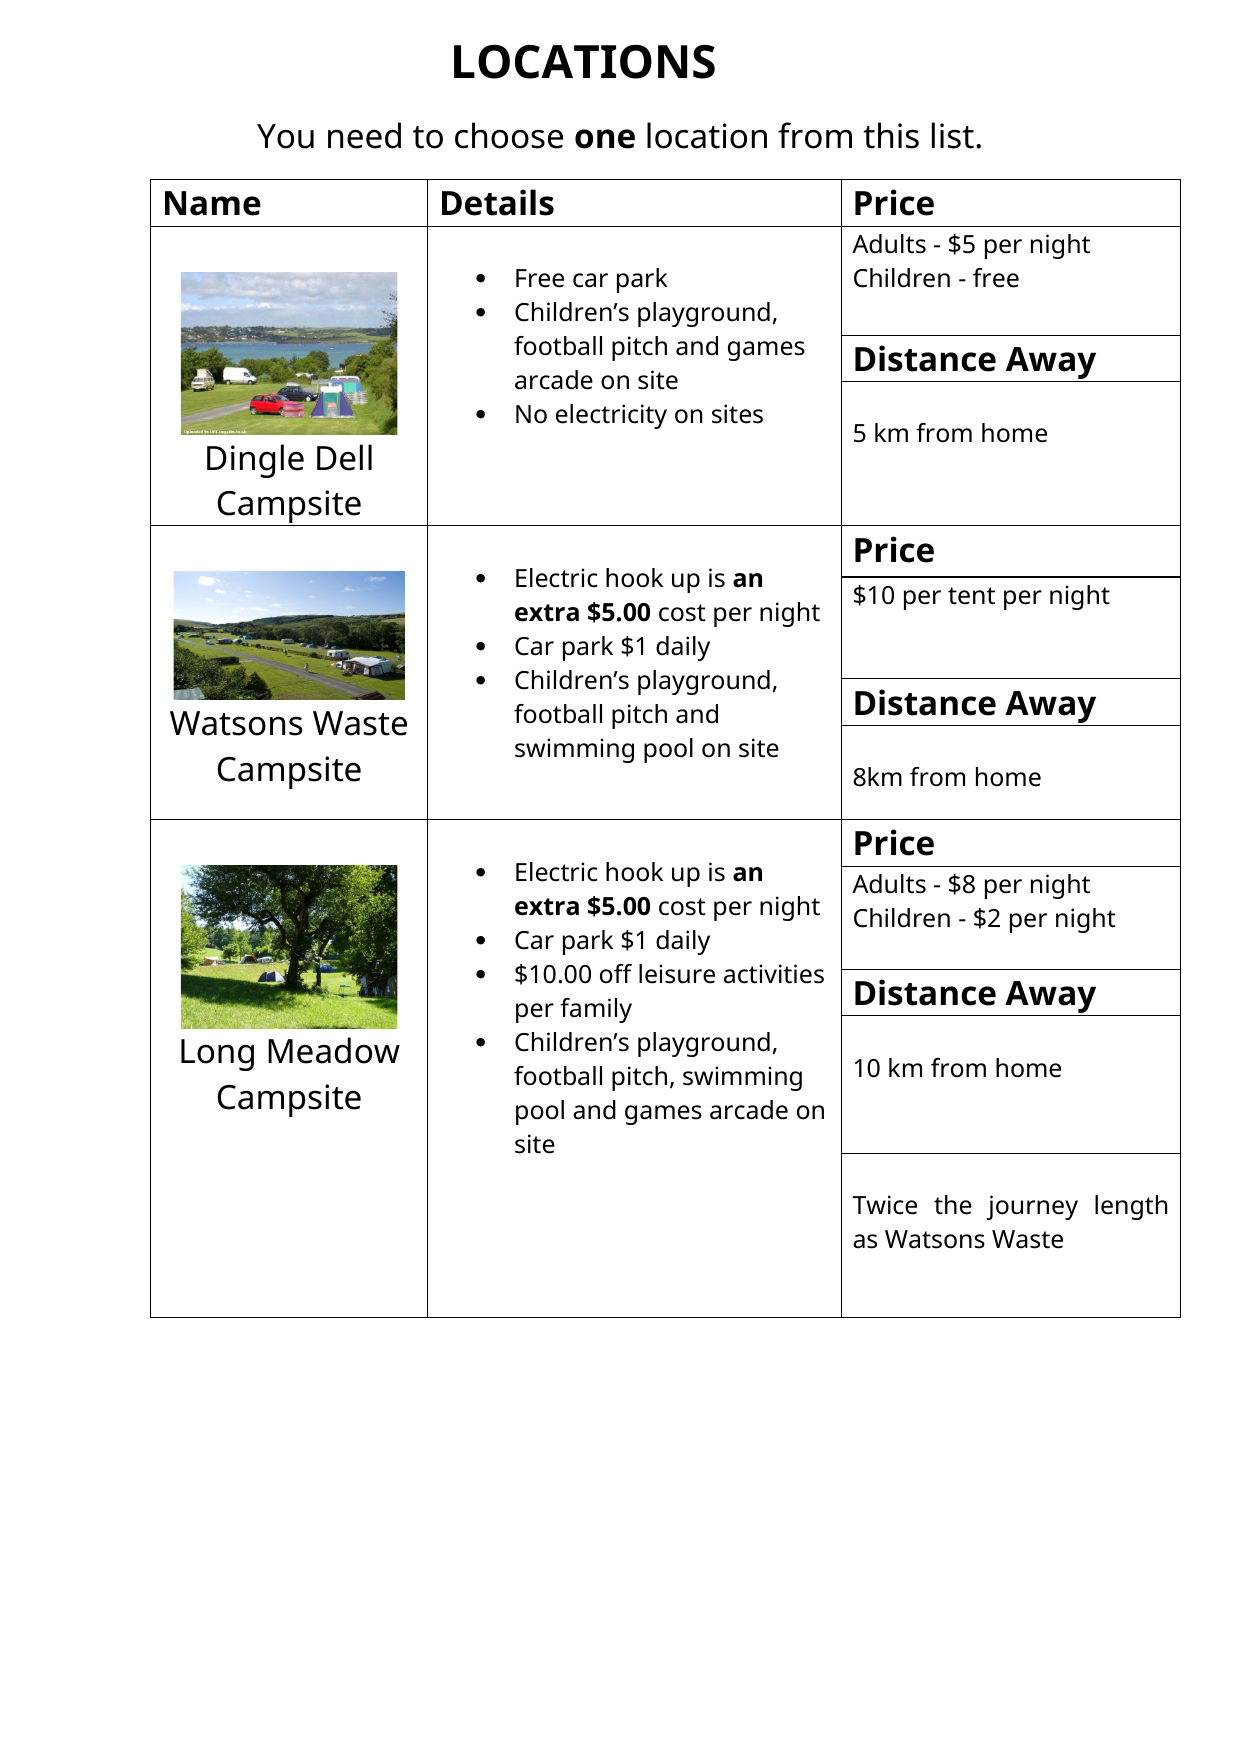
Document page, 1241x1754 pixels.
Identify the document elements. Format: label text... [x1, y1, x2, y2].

table_cell Price [842, 820, 1180, 866]
text LOCATIONS [375, 29, 1090, 92]
table_cell Free car park Children’s playground, football pitch and games arcade on site No electricity on sites [428, 227, 841, 525]
picture [173, 571, 405, 700]
table_cell Long Meadow Campsite [151, 820, 427, 1317]
table_header Price [842, 180, 1180, 226]
table_cell Price [842, 526, 1180, 576]
table_cell Twice the journey length as Watsons Waste [842, 1154, 1180, 1317]
table_cell Distance Away [842, 336, 1180, 381]
table_cell Electric hook up is an extra $5.00 cost per night Car park $1 daily $10.00 off leisure activities per family Children’s playground, football pitch, swimming pool and games arcade on site [428, 820, 841, 1317]
table_header Name [151, 180, 427, 226]
table_cell Distance Away [842, 970, 1180, 1015]
table_cell Watsons Waste Campsite [151, 526, 427, 819]
text You need to choose one location from this list. [150, 113, 1090, 158]
table_cell $10 per tent per night [842, 578, 1180, 678]
table_cell 5 km from home [842, 382, 1180, 525]
table_cell Adults - $8 per night Children - $2 per night [842, 867, 1180, 969]
table_cell Distance Away [842, 679, 1180, 725]
table_header Details [428, 180, 841, 226]
picture [180, 865, 398, 1029]
table_cell 8km from home [842, 726, 1180, 819]
table_cell 10 km from home [842, 1016, 1180, 1153]
table_cell Adults - $5 per night Children - free [842, 227, 1180, 334]
table_cell Electric hook up is an extra $5.00 cost per night Car park $1 daily Children’s playground, football pitch and swimming pool on site [428, 526, 841, 819]
table_cell Dingle Dell Campsite [151, 227, 427, 525]
picture [180, 272, 398, 435]
